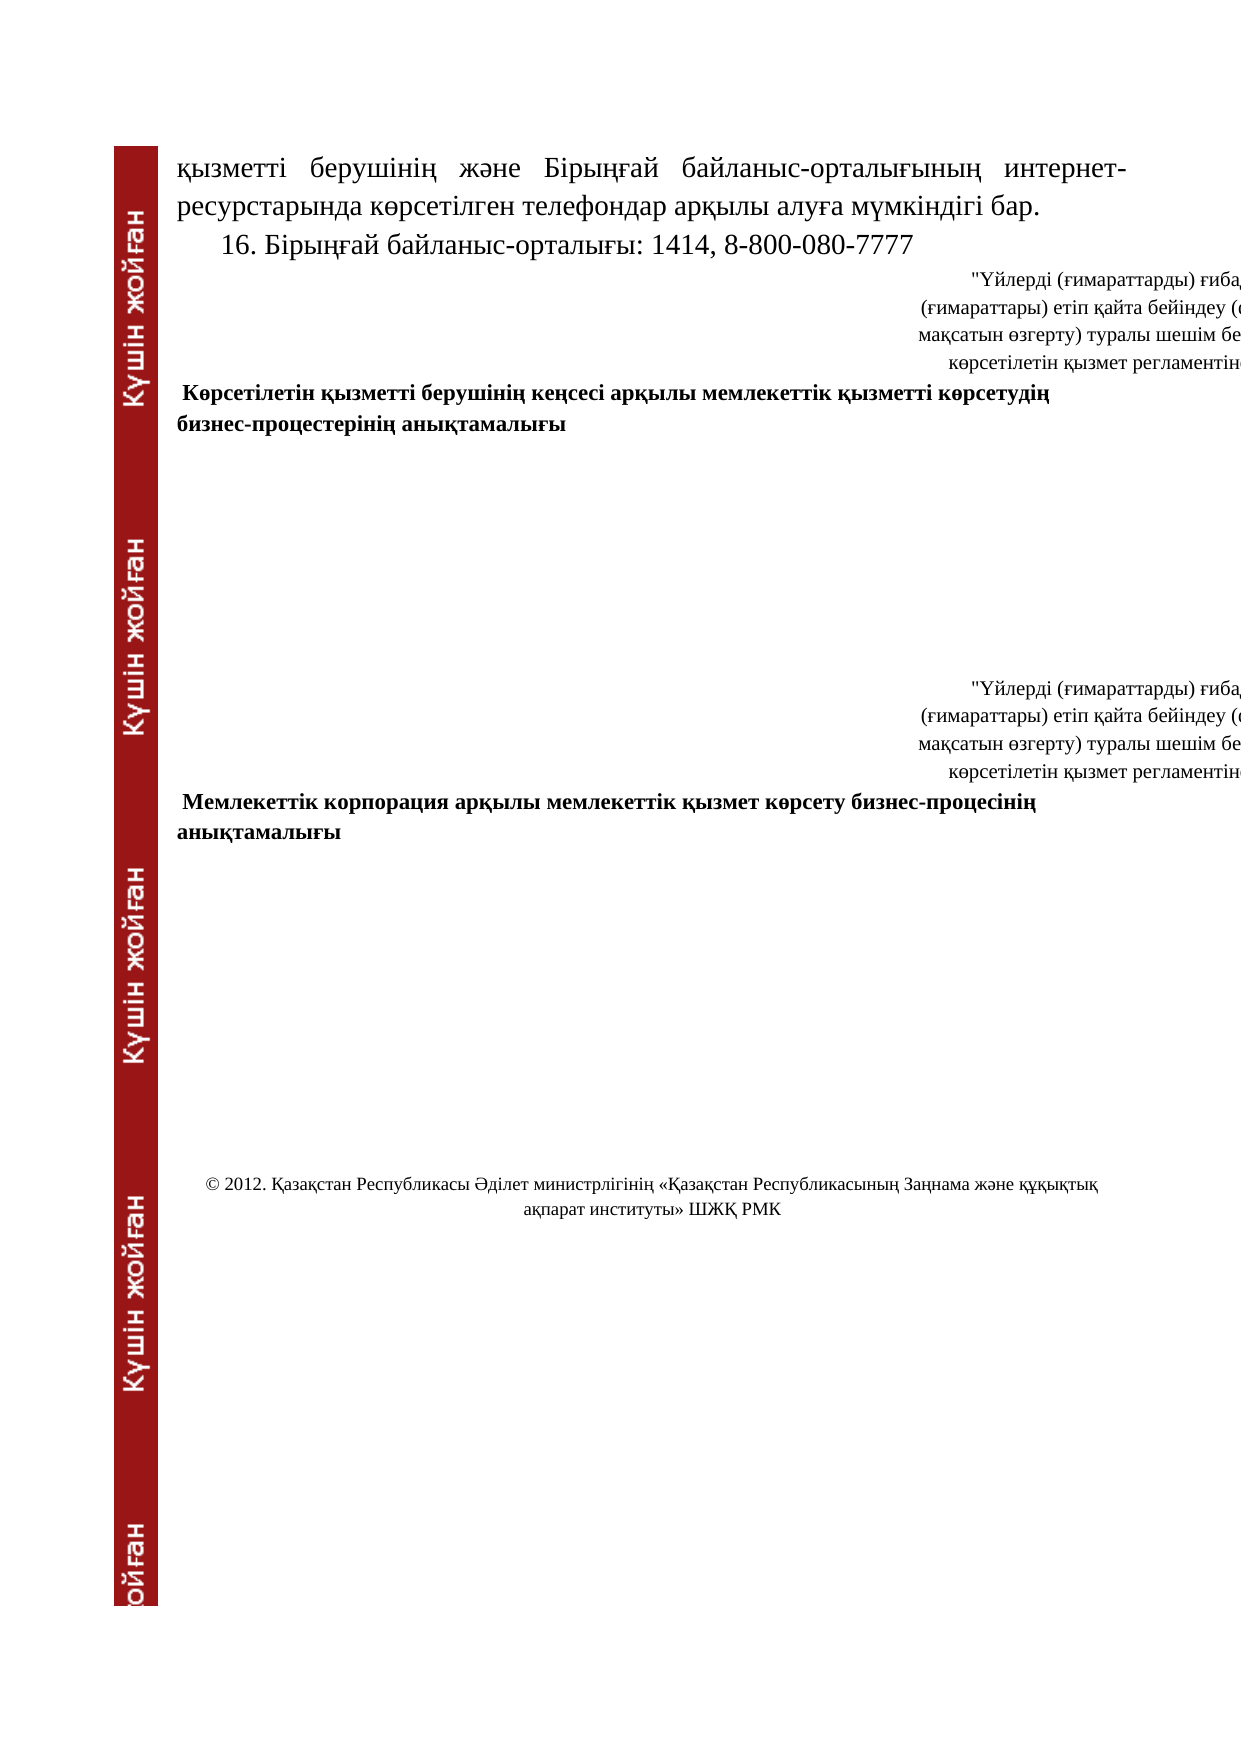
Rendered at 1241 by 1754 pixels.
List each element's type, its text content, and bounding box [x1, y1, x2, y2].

text 16. Бірыңғай байланыс-орталығы: 1414, 8-800-080-7777 [112, 227, 1128, 261]
picture [114, 844, 158, 1173]
picture [114, 146, 158, 150]
table_header "Үйлерді (ғимараттарды) ғибадат үйлері (ғимараттары) етіп қайта бейіндеу (функционалдық мақсатын өзгерту) туралы шешім беру" мемлекеттік көрсетілетін қызмет регламентіне 1-қосымша [912, 266, 1240, 379]
table_header "Үйлерді (ғимараттарды) ғибадат үйлері (ғимараттары) етіп қайта бейіндеу (функционалдық мақсатын өзгерту) туралы шешім беру" мемлекеттік көрсетілетін қызмет регламентіне 2-қосымша [912, 674, 1240, 788]
table_header [101, 674, 912, 788]
text © 2012. Қазақстан Республикасы Әділет министрлігінің «Қазақстан Республикасының Заңнама және құқықтық ақпарат институты» ШЖҚ РМК [112, 1173, 1128, 1220]
picture [114, 1220, 158, 1606]
picture [114, 436, 158, 674]
picture [114, 261, 158, 266]
text Көрсетілетін қызметті берушінің кеңсесі арқылы мемлекеттік қызметті көрсетудің бизнес-процестерінің анықтамалығы [112, 379, 1128, 436]
table_header [101, 266, 912, 379]
picture [114, 222, 158, 227]
text Мемлекеттік корпорация арқылы мемлекеттік қызмет көрсету бизнес-процесінің анықтамалығы [112, 788, 1128, 844]
